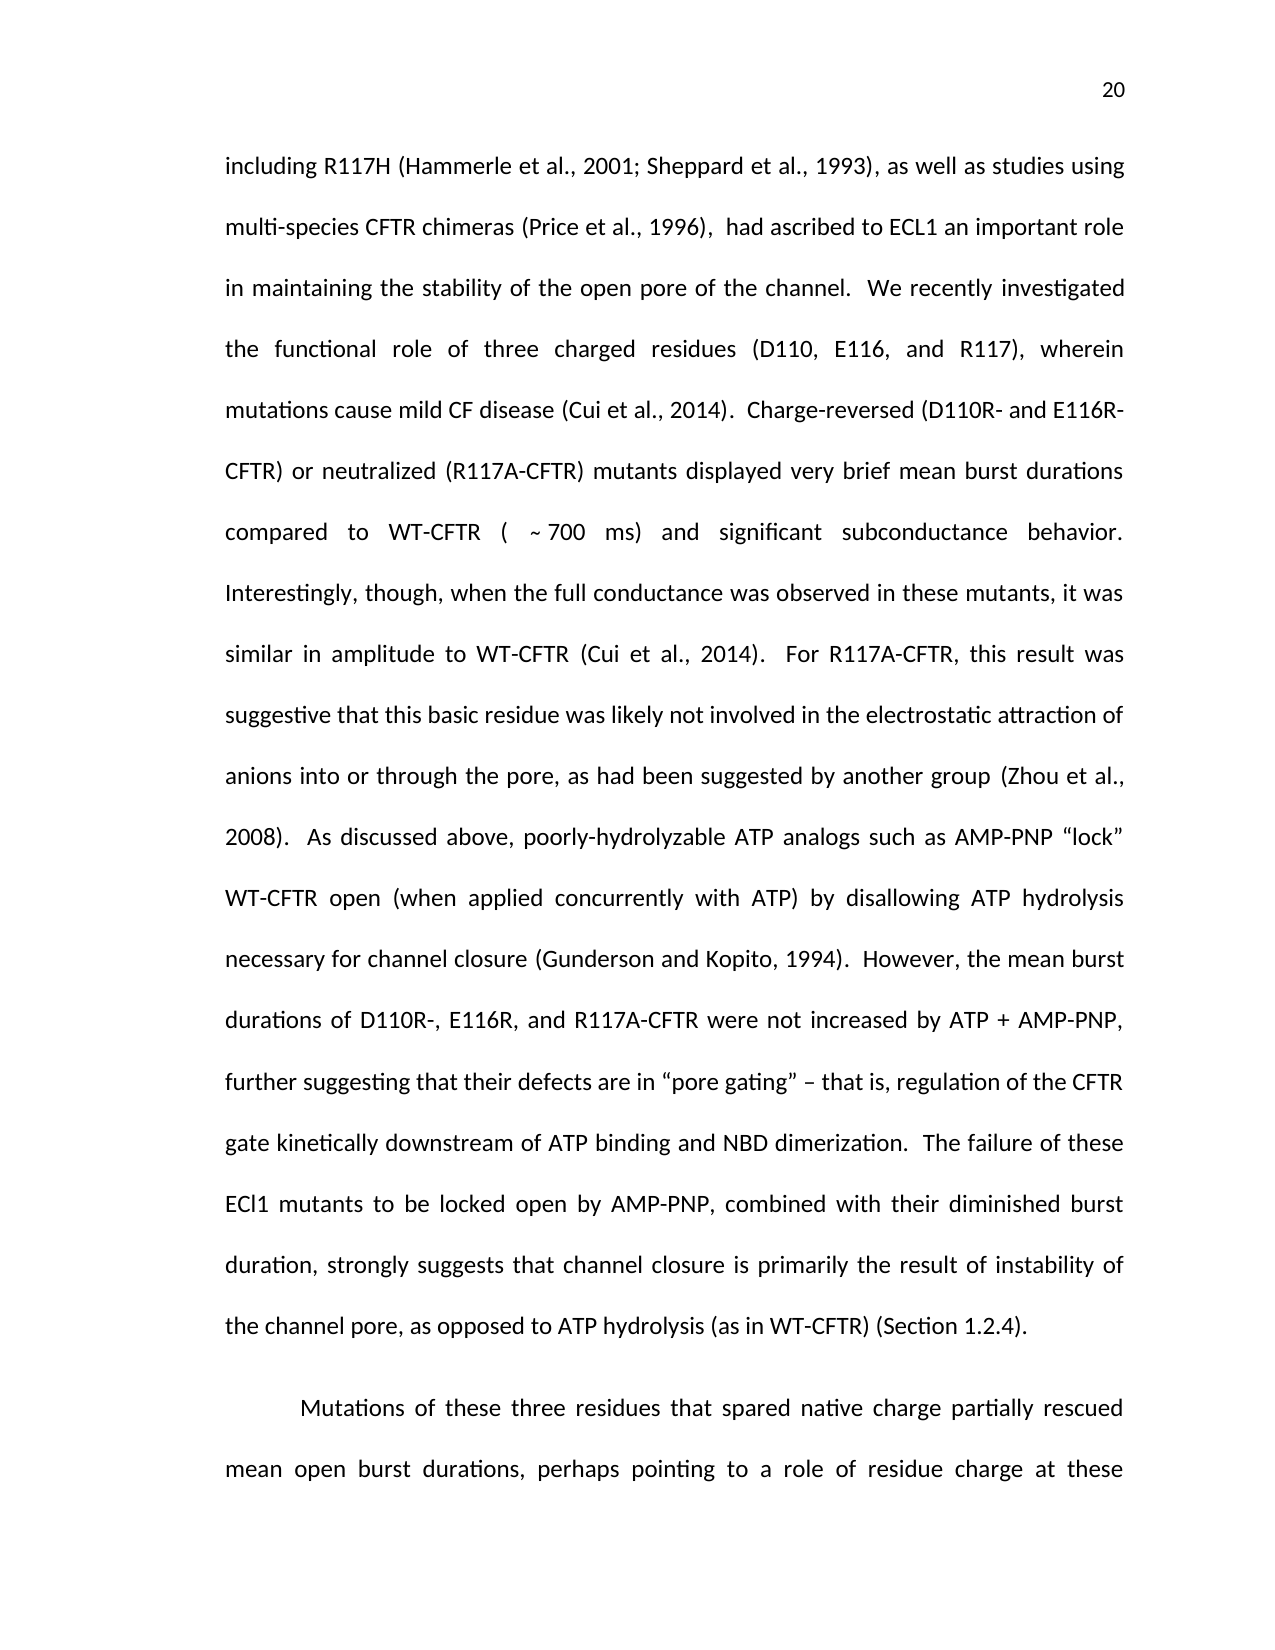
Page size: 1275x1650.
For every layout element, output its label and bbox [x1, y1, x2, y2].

text [225, 1392, 1125, 1483]
text [225, 150, 1125, 1340]
